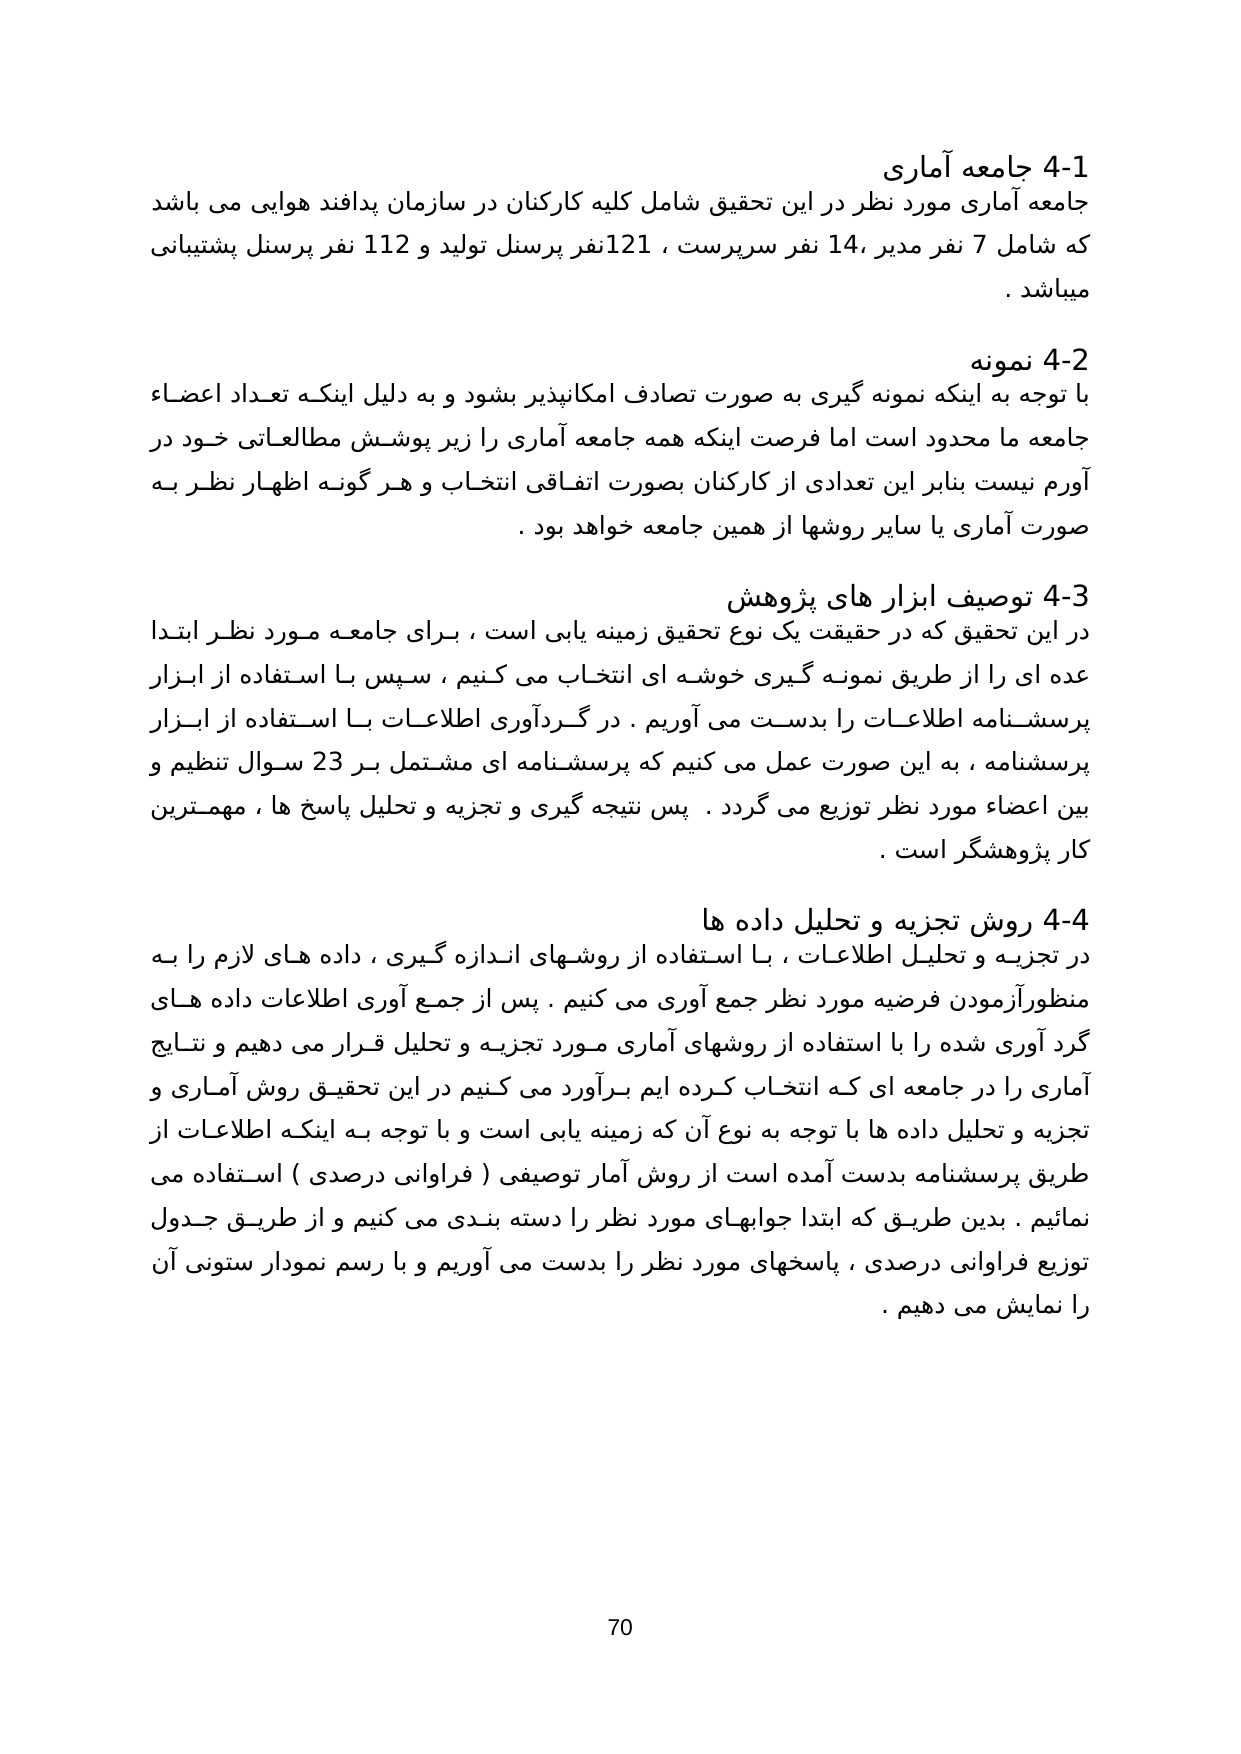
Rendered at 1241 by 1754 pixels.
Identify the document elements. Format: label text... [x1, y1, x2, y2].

text با توجه به اینکه نمونه گیری به صورت تصادف امکانپذیر بشود و به دلیل اینکه تعداد اعضاء جامعه ما محدود است اما فرصت اینکه همه جامعه آماری را زیر پوشش مطالعاتی خود در آورم نیست بنابر این تعدادی از کارکنان بصورت اتفاقی انتخاب و هر گونه اظهار نظر به صورت آماری یا سایر روشها از همین جامعه خواهد بود . [150, 379, 1090, 540]
text در این تحقیق که در حقیقت یک نوع تحقیق زمینه یابی است ، برای جامعه مورد نظر ابتدا عده ای را از طریق نمونه گیری خوشه ای انتخاب می کنیم ، سپس با استفاده از ابزار پرسشنامه اطلاعات را بدست می آوریم . در گردآوری اطلاعات با استفاده از ابزار پرسشنامه ، به این صورت عمل می کنیم که پرسشنامه ای مشتمل بر 23 سوال تنظیم و بین اعضاء مورد نظر توزیع می گردد . پس نتیجه گیری و تجزیه و تحلیل پاسخ ها ، مهمترین کار پژوهشگر است . [150, 616, 1090, 864]
text جامعه آماری مورد نظر در این تحقیق شامل کلیه کارکنان در سازمان پدافند هوایی می باشد که شامل 7 نفر مدیر ،14 نفر سرپرست ، 121نفر پرسنل تولید و 112 نفر پرسنل پشتیبانی میباشد . [150, 187, 1090, 303]
text در تجزیه و تحلیل اطلاعات ، با استفاده از روشهای اندازه گیری ، داده های لازم را به منظورآزمودن فرضیه مورد نظر جمع آوری می کنیم . پس از جمـع آوری اطلاعات داده های گرد آوری شده را با استفاده از روشهای آماری مـورد تجزیـه و تحلیل قـرار می دهیم و نتایج آماری را در جامعه ای که انتخاب کرده ایم برآورد می کنیم در این تحقیق روش آماری و تجزیه و تحلیل داده ها با توجه به نوع آن که زمینه یابی است و با توجه به اینکه اطلاعات از طریق پرسشنامه بدست آمده است از روش آمار توصیفی ( فراوانی درصدی ) استفاده می نمائیم . بدین طریـق که ابتدا جوابهـای مورد نظر را دسته بنـدی می کنیم و از طریق جدول توزیع فراوانی درصدی ، پاسخهای مورد نظر را بدست می آوریم و با رسم نمودار ستونی آن را نمایش می دهیم . [150, 940, 1090, 1319]
subtitle 4-3 توصیف ابزار های پژوهش [150, 579, 1090, 613]
subtitle 4-1 جامعه آماری [150, 150, 1090, 184]
subtitle 4-4 روش تجزیه و تحلیل داده ها [150, 904, 1090, 938]
subtitle 4-2 نمونه [150, 343, 1090, 377]
